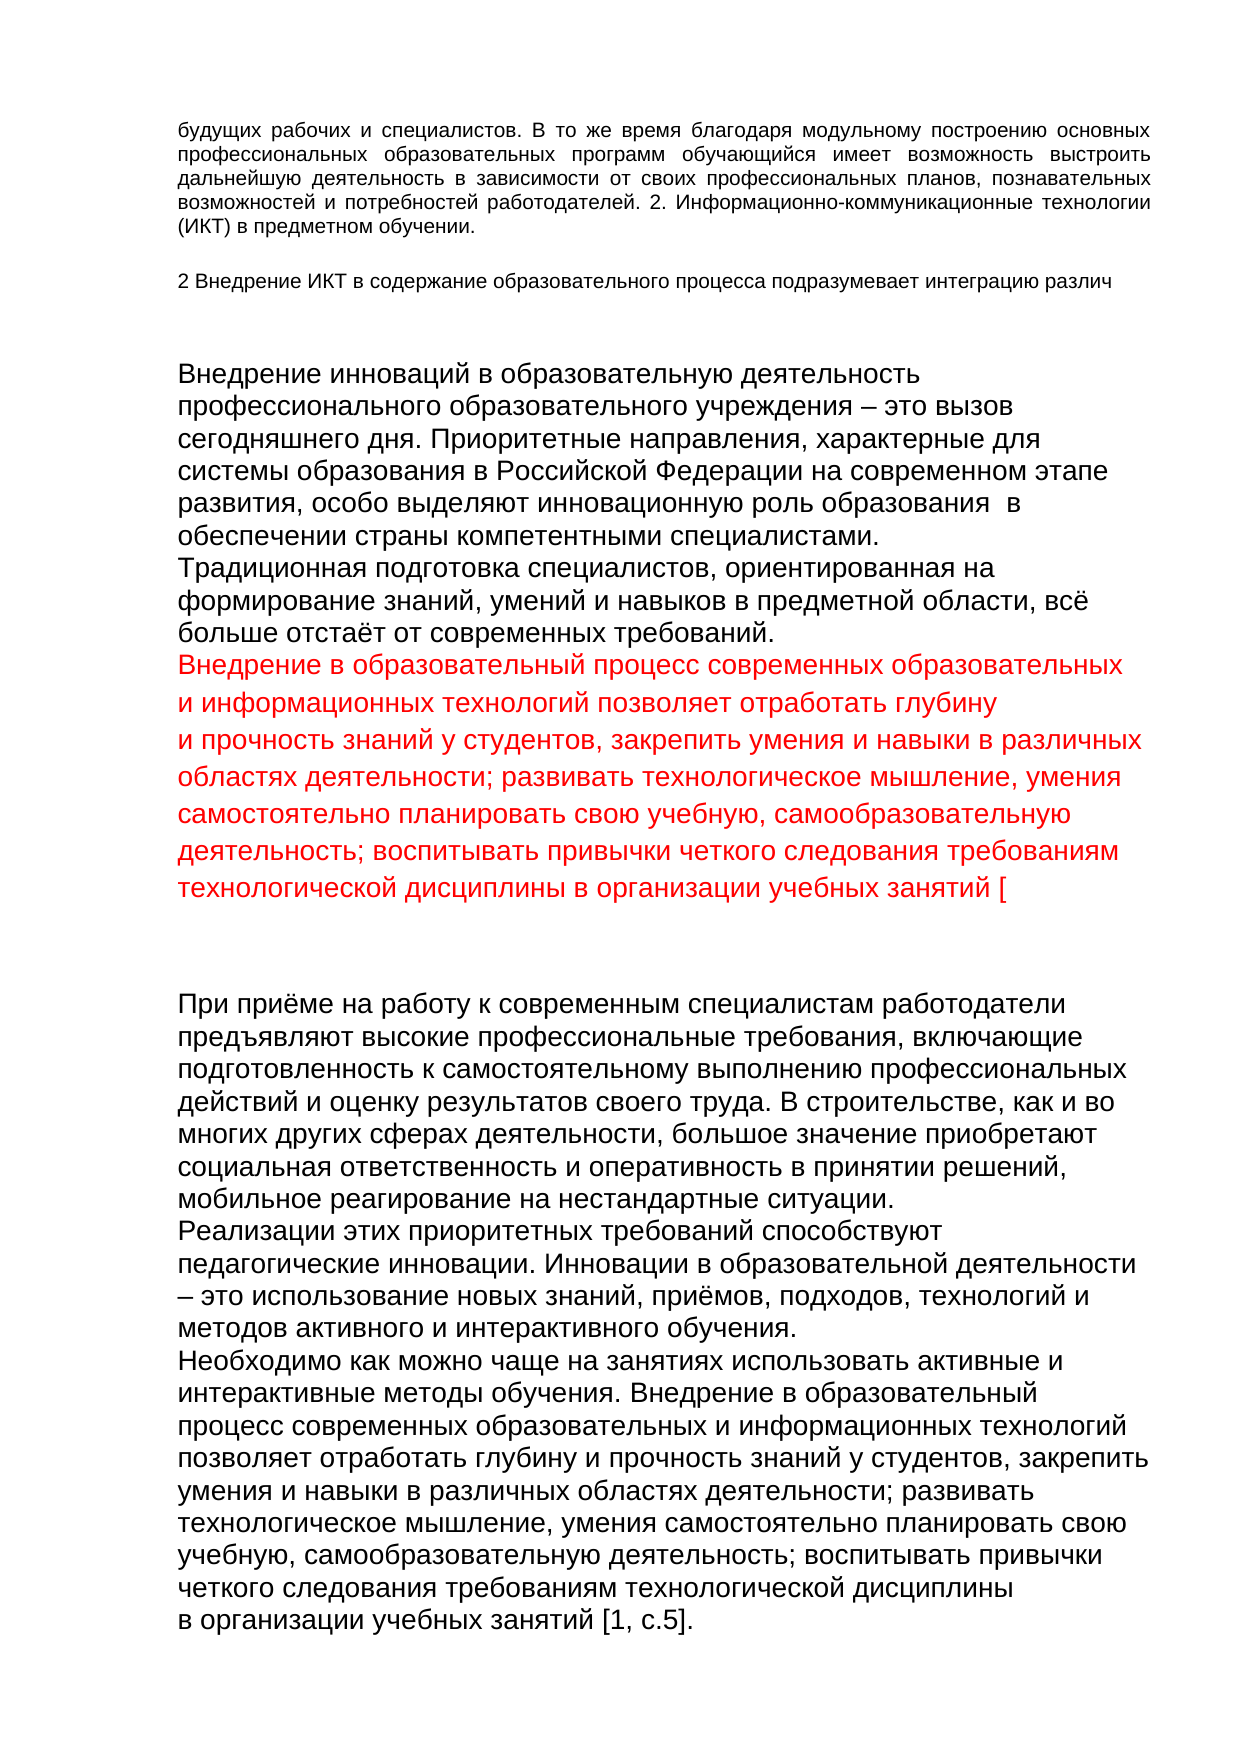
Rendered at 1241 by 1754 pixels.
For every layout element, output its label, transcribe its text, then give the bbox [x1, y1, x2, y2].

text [177, 118, 1152, 238]
text Необходимо как можно чаще на занятиях использовать активные и интерактивные методы обучения. Внедрение в образовательный процесс современных образовательных и информационных технологий позволяет отработать глубину и прочность знаний у студентов, закрепить умения и навыки в различных областях деятельности; развивать технологическое мышление, умения самостоятельно планировать свою учебную, самообразовательную деятельность; воспитывать привычки четкого следования требованиям технологической дисциплины в организации учебных занятий [1, с.5]. [177, 1344, 1152, 1635]
text 2 Внедрение ИКТ в содержание образовательного процесса подразумевает интеграцию различ [177, 269, 1152, 293]
text Внедрение инноваций в образовательную деятельность профессионального образовательного учреждения – это вызов сегодняшнего дня. Приоритетные направления, характерные для системы образования в Российской Федерации на современном этапе развития, особо выделяют инновационную роль образования в обеспечении страны компетентными специалистами. [177, 357, 1152, 551]
text Традиционная подготовка специалистов, ориентированная на формирование знаний, умений и навыков в предметной области, всё больше отстаёт от современных требований. [177, 551, 1152, 648]
text Реализации этих приоритетных требований способствуют педагогические инновации. Инновации в образовательной деятельности – это использование новых знаний, приёмов, подходов, технологий и методов активного и интерактивного обучения. [177, 1214, 1152, 1344]
text Внедрение в образовательный процесс современных образовательных и информационных технологий позволяет отработать глубину и прочность знаний у студентов, закрепить умения и навыки в различных областях деятельности; развивать технологическое мышление, умения самостоятельно планировать свою учебную, самообразовательную деятельность; воспитывать привычки четкого следования требованиям технологической дисциплины в организации учебных занятий [ [177, 648, 1152, 904]
text При приёме на работу к современным специалистам работодатели предъявляют высокие профессиональные требования, включающие подготовленность к самостоятельному выполнению профессиональных действий и оценку результатов своего труда. В строительстве, как и во многих других сферах деятельности, большое значение приобретают социальная ответственность и оперативность в принятии решений, мобильное реагирование на нестандартные ситуации. [177, 987, 1152, 1214]
